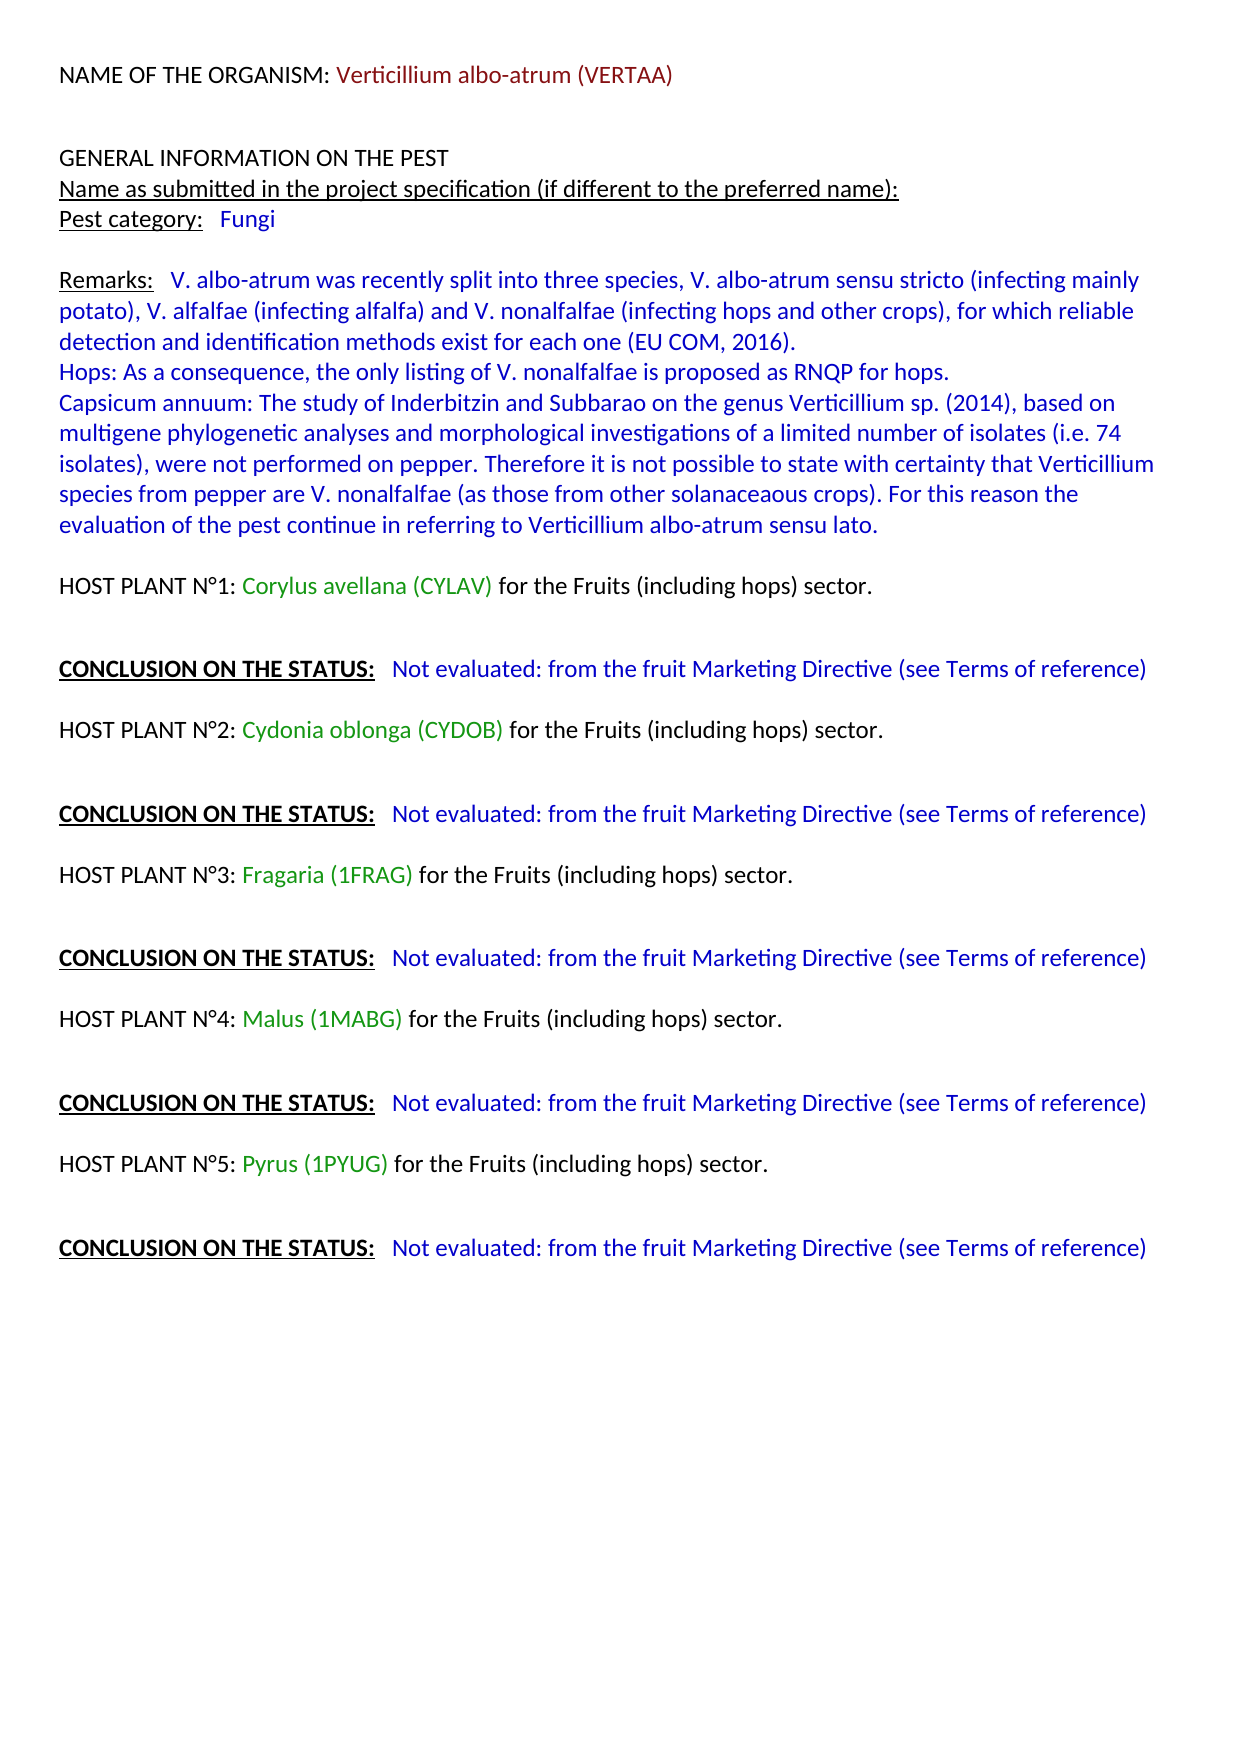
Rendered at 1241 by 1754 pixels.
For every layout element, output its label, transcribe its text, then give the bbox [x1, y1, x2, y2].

text HOST PLANT N°4: Malus (1MABG) for the Fruits (including hops) sector. [59, 973, 1181, 1034]
text HOST PLANT N°2: Cydonia oblonga (CYDOB) for the Fruits (including hops) sector. [59, 684, 1181, 745]
text CONCLUSION ON THE STATUS: Not evaluated: from the fruit Marketing Directive (see Terms of reference) [59, 942, 1181, 973]
text Name as submitted in the project specification (if different to the preferred name): Pest category: Fungi Remarks: V. albo-atrum was recently split into three species, V. albo-atrum sensu stricto (infecting mainly potato), V. alfalfae (infecting alfalfa) and V. nonalfalfae (infecting hops and other crops), for which reliable detection and identification methods exist for each one (EU COM, 2016). Hops: As a consequence, the only listing of V. nonalfalfae is proposed as RNQP for hops. Capsicum annuum: The study of Inderbitzin and Subbarao on the genus Verticillium sp. (2014), based on multigene phylogenetic analyses and morphological investigations of a limited number of isolates (i.e. 74 isolates), were not performed on pepper. Therefore it is not possible to state with certainty that Verticillium species from pepper are V. nonalfalfae (as those from other solanaceaous crops). For this reason the evaluation of the pest continue in referring to Verticillium albo-atrum sensu lato. [59, 173, 1181, 539]
text NAME OF THE ORGANISM: Verticillium albo-atrum (VERTAA) [59, 59, 1181, 89]
text HOST PLANT N°1: Corylus avellana (CYLAV) for the Fruits (including hops) sector. [59, 539, 1181, 600]
text HOST PLANT N°3: Fragaria (1FRAG) for the Fruits (including hops) sector. [59, 828, 1181, 889]
text CONCLUSION ON THE STATUS: Not evaluated: from the fruit Marketing Directive (see Terms of reference) [59, 1087, 1181, 1118]
text GENERAL INFORMATION ON THE PEST [59, 142, 1181, 173]
text CONCLUSION ON THE STATUS: Not evaluated: from the fruit Marketing Directive (see Terms of reference) [59, 798, 1181, 828]
text CONCLUSION ON THE STATUS: Not evaluated: from the fruit Marketing Directive (see Terms of reference) [59, 653, 1181, 684]
text CONCLUSION ON THE STATUS: Not evaluated: from the fruit Marketing Directive (see Terms of reference) [59, 1232, 1181, 1262]
text HOST PLANT N°5: Pyrus (1PYUG) for the Fruits (including hops) sector. [59, 1118, 1181, 1179]
